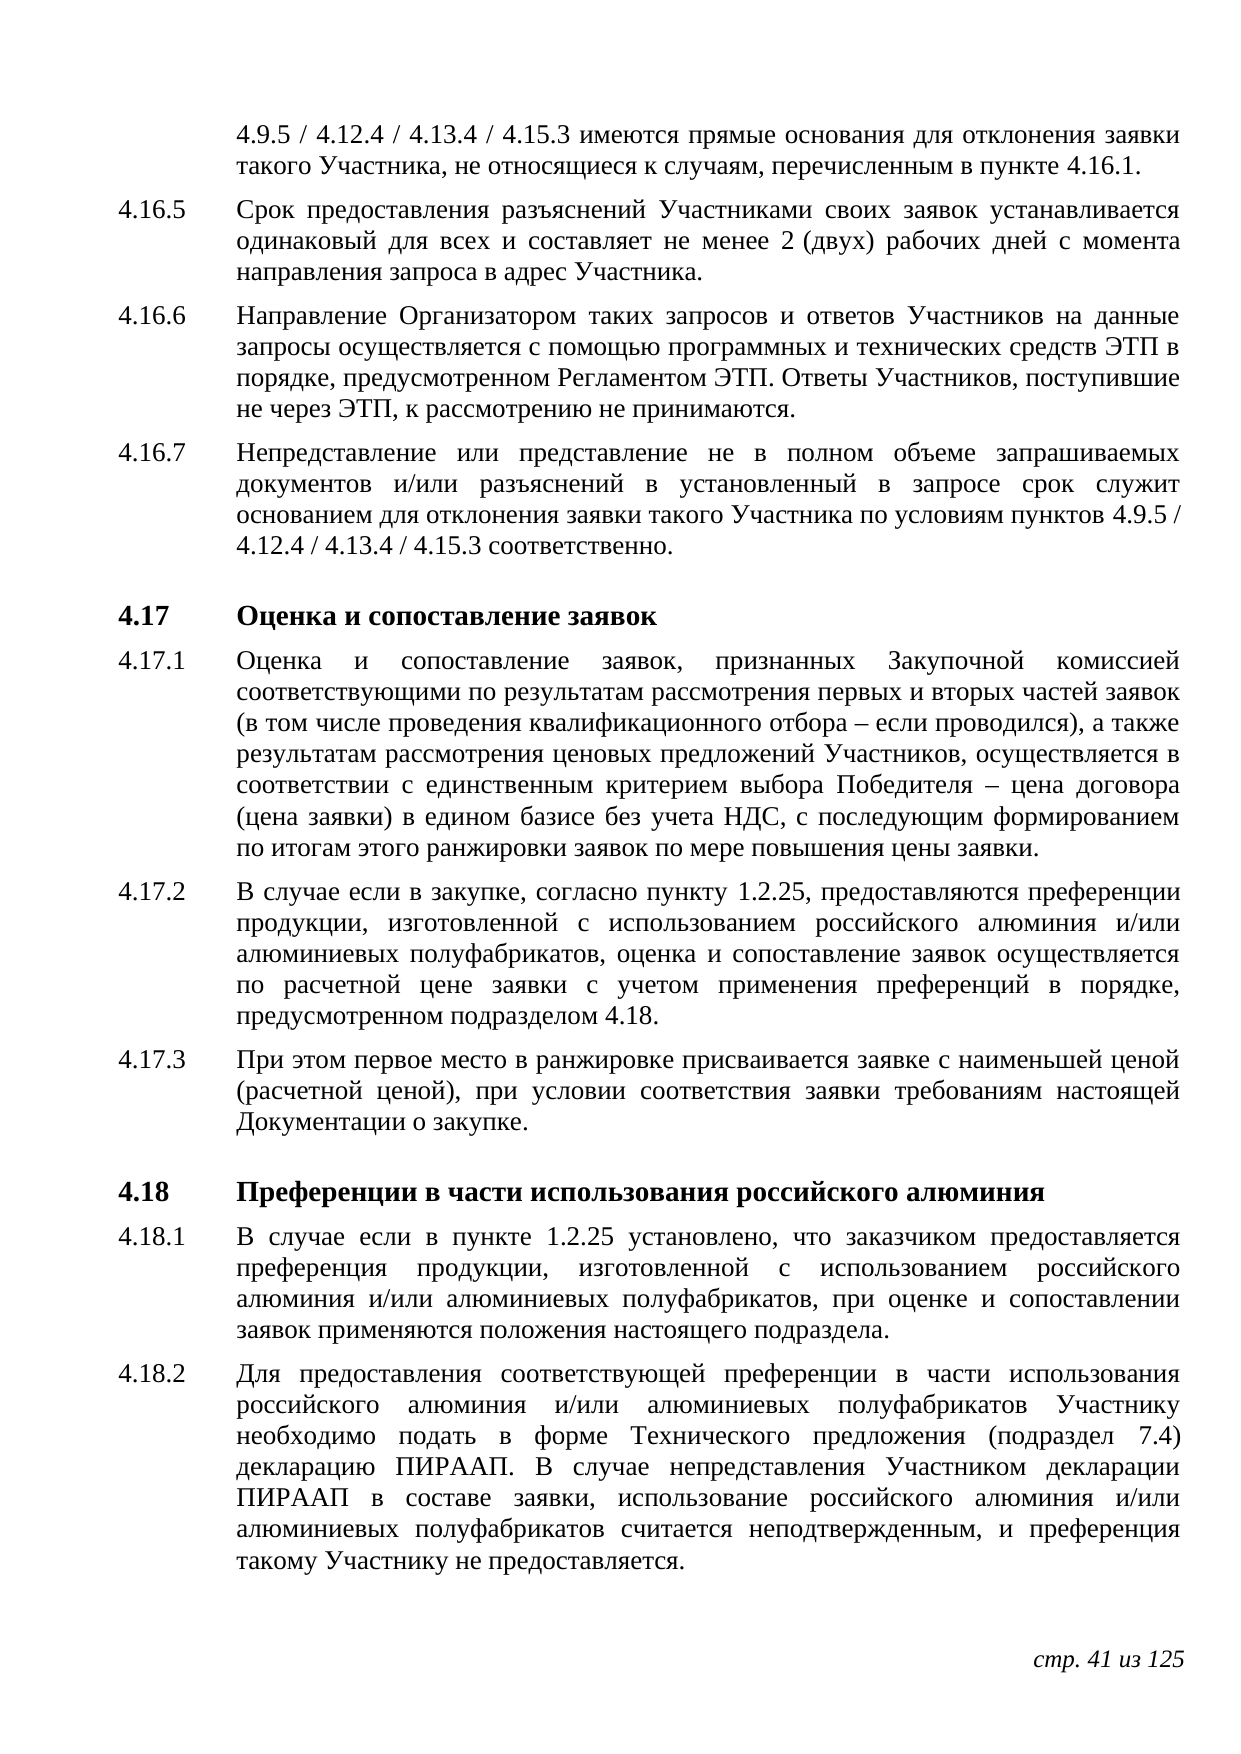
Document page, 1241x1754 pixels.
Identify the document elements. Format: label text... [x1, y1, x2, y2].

text Оценка и сопоставление заявок, признанных Закупочной комиссией соответствующими по результатам рассмотрения первых и вторых частей заявок (в том числе проведения квалификационного отбора – если проводился), а также результатам рассмотрения ценовых предложений Участников, осуществляется в соответствии с единственным критерием выбора Победителя – цена договора (цена заявки) в едином базисе без учета НДС, с последующим формированием по итогам этого ранжировки заявок по мере повышения цены заявки. [118, 644, 1181, 862]
subtitle Преференции в части использования российского алюминия [118, 1174, 1181, 1207]
subtitle Оценка и сопоставление заявок [118, 598, 1181, 632]
text В случае если в закупке, согласно пункту 1.2.25, предоставляются преференции продукции, изготовленной с использованием российского алюминия и/или алюминиевых полуфабрикатов, оценка и сопоставление заявок осуществляется по расчетной цене заявки с учетом применения преференций в порядке, предусмотренном подразделом 4.18. [118, 874, 1181, 1030]
list Для предоставления соответствующей преференции в части использования российского алюминия и/или алюминиевых полуфабрикатов Участнику необходимо подать в форме Технического предложения (подраздел 7.4) декларацию ПИРААП. В случае непредставления Участником декларации ПИРААП в составе заявки, использование российского алюминия и/или алюминиевых полуфабрикатов считается неподтвержденным, и преференция такому Участнику не предоставляется. [118, 1357, 1181, 1575]
text Непредставление или представление не в полном объеме запрашиваемых документов и/или разъяснений в установленный в запросе срок служит основанием для отклонения заявки такого Участника по условиям пунктов 4.9.5 / 4.12.4 / 4.13.4 / 4.15.3 соответственно. [118, 436, 1181, 561]
text При этом первое место в ранжировке присваивается заявке с наименьшей ценой (расчетной ценой), при условии соответствия заявки требованиям настоящей Документации о закупке. [118, 1043, 1181, 1136]
text Срок предоставления разъяснений Участниками своих заявок устанавливается одинаковый для всех и составляет не менее 2 (двух) рабочих дней с момента направления запроса в адрес Участника. [118, 193, 1181, 286]
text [118, 118, 1181, 180]
list В случае если в пункте 1.2.25 установлено, что заказчиком предоставляется преференция продукции, изготовленной с использованием российского алюминия и/или алюминиевых полуфабрикатов, при оценке и сопоставлении заявок применяются положения настоящего подраздела. [118, 1220, 1181, 1344]
text Направление Организатором таких запросов и ответов Участников на данные запросы осуществляется с помощью программных и технических средств ЭТП в порядке, предусмотренном Регламентом ЭТП. Ответы Участников, поступившие не через ЭТП, к рассмотрению не принимаются. [118, 299, 1181, 423]
